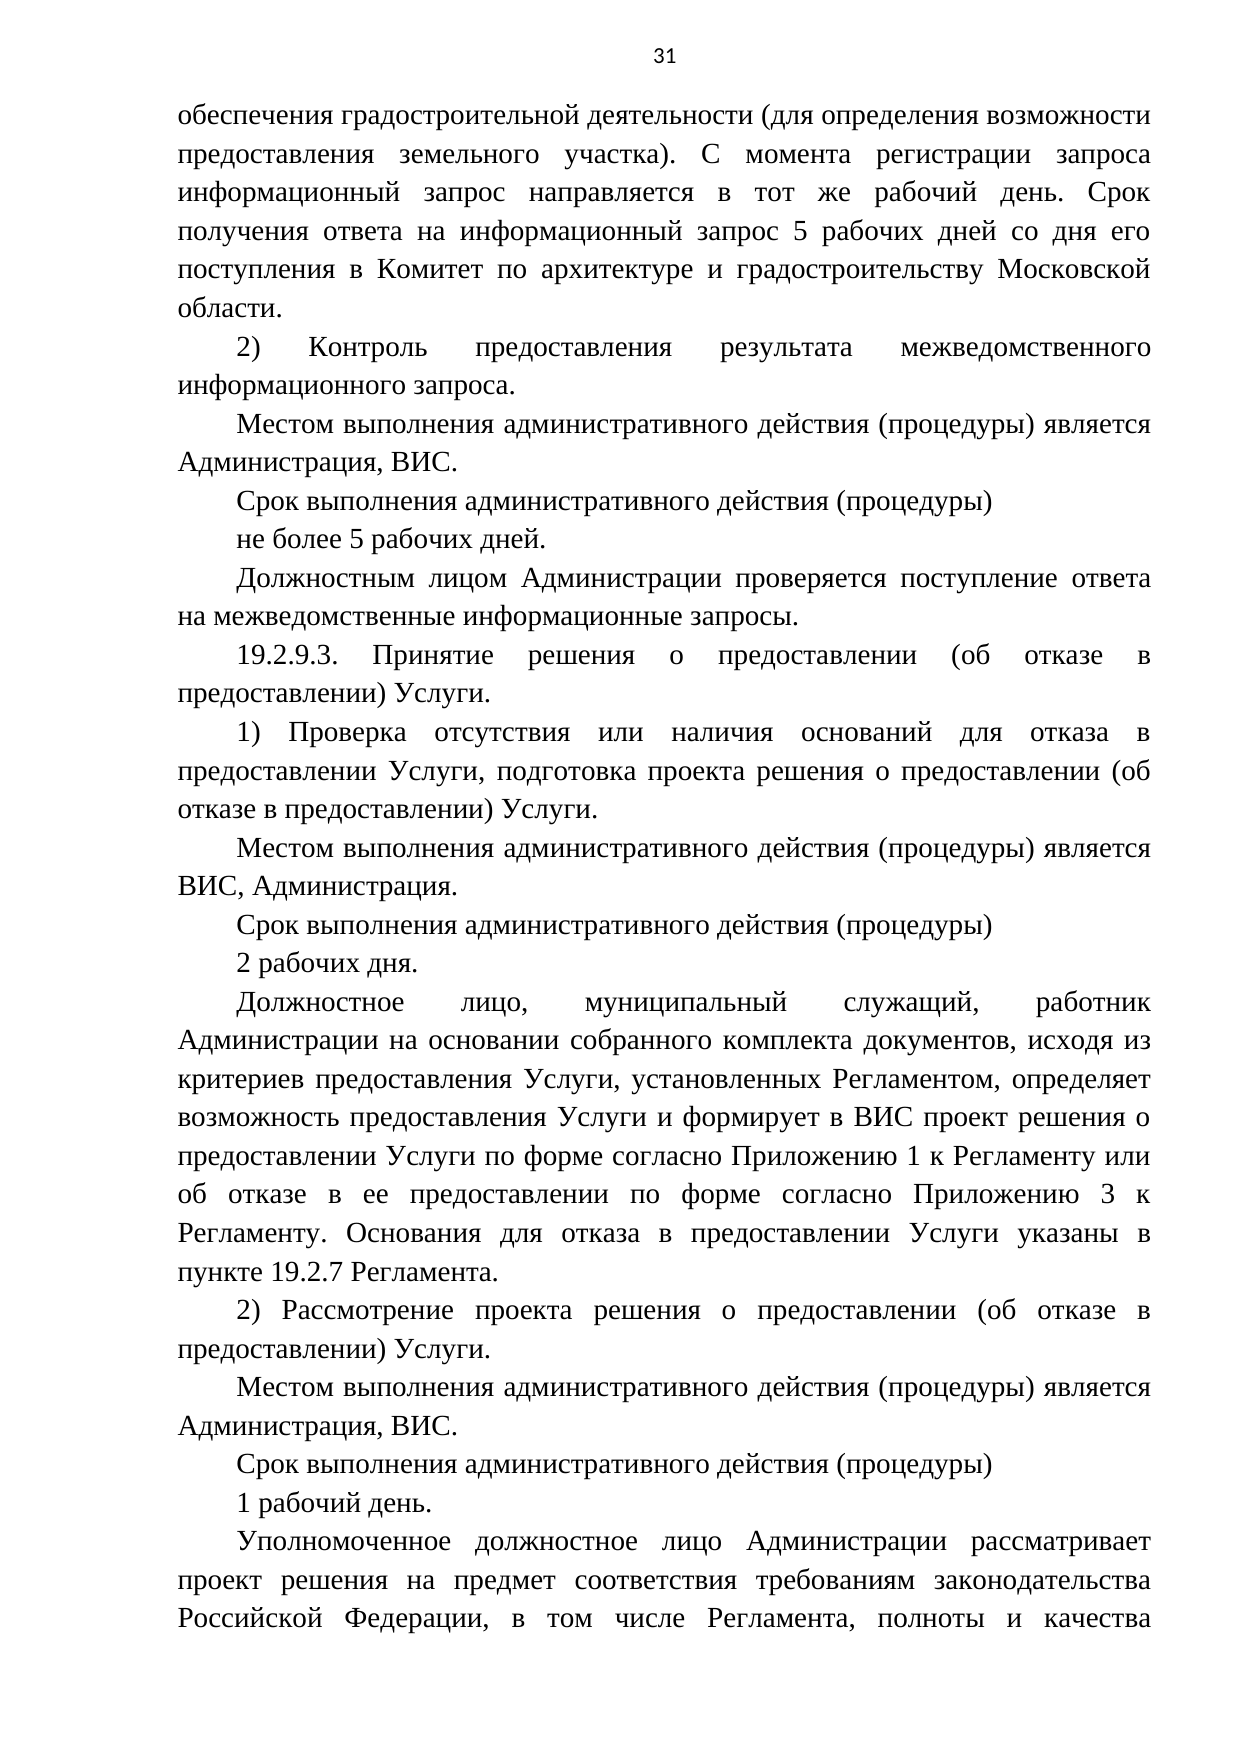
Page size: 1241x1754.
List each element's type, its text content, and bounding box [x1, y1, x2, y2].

text Срок выполнения административного действия (процедуры) [177, 483, 1152, 516]
text Местом выполнения административного действия (процедуры) является ВИС, Администрация. [177, 830, 1152, 902]
text не более 5 рабочих дней. [177, 521, 1152, 555]
text 1 рабочий день. [177, 1485, 1152, 1518]
text Местом выполнения административного действия (процедуры) является Администрация, ВИС. [177, 1369, 1152, 1441]
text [177, 1523, 1152, 1634]
text Местом выполнения административного действия (процедуры) является Администрация, ВИС. [177, 406, 1152, 478]
text 19.2.9.3. Принятие решения о предоставлении (об отказе в предоставлении) Услуги. [177, 637, 1152, 709]
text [177, 97, 1152, 324]
text 2 рабочих дня. [177, 945, 1152, 979]
text Срок выполнения административного действия (процедуры) [177, 1446, 1152, 1480]
text 2) Рассмотрение проекта решения о предоставлении (об отказе в предоставлении) Услуги. [177, 1292, 1152, 1364]
text Должностным лицом Администрации проверяется поступление ответа на межведомственные информационные запросы. [177, 560, 1152, 632]
text Должностное лицо, муниципальный служащий, работник Администрации на основании собранного комплекта документов, исходя из критериев предоставления Услуги, установленных Регламентом, определяет возможность предоставления Услуги и формирует в ВИС проект решения о предоставлении Услуги по форме согласно Приложению 1 к Регламенту или об отказе в ее предоставлении по форме согласно Приложению 3 к Регламенту. Основания для отказа в предоставлении Услуги указаны в пункте 19.2.7 Регламента. [177, 984, 1152, 1287]
text Срок выполнения административного действия (процедуры) [177, 907, 1152, 940]
text 2) Контроль предоставления результата межведомственного информационного запроса. [177, 329, 1152, 401]
text 1) Проверка отсутствия или наличия оснований для отказа в предоставлении Услуги, подготовка проекта решения о предоставлении (об отказе в предоставлении) Услуги. [177, 714, 1152, 825]
